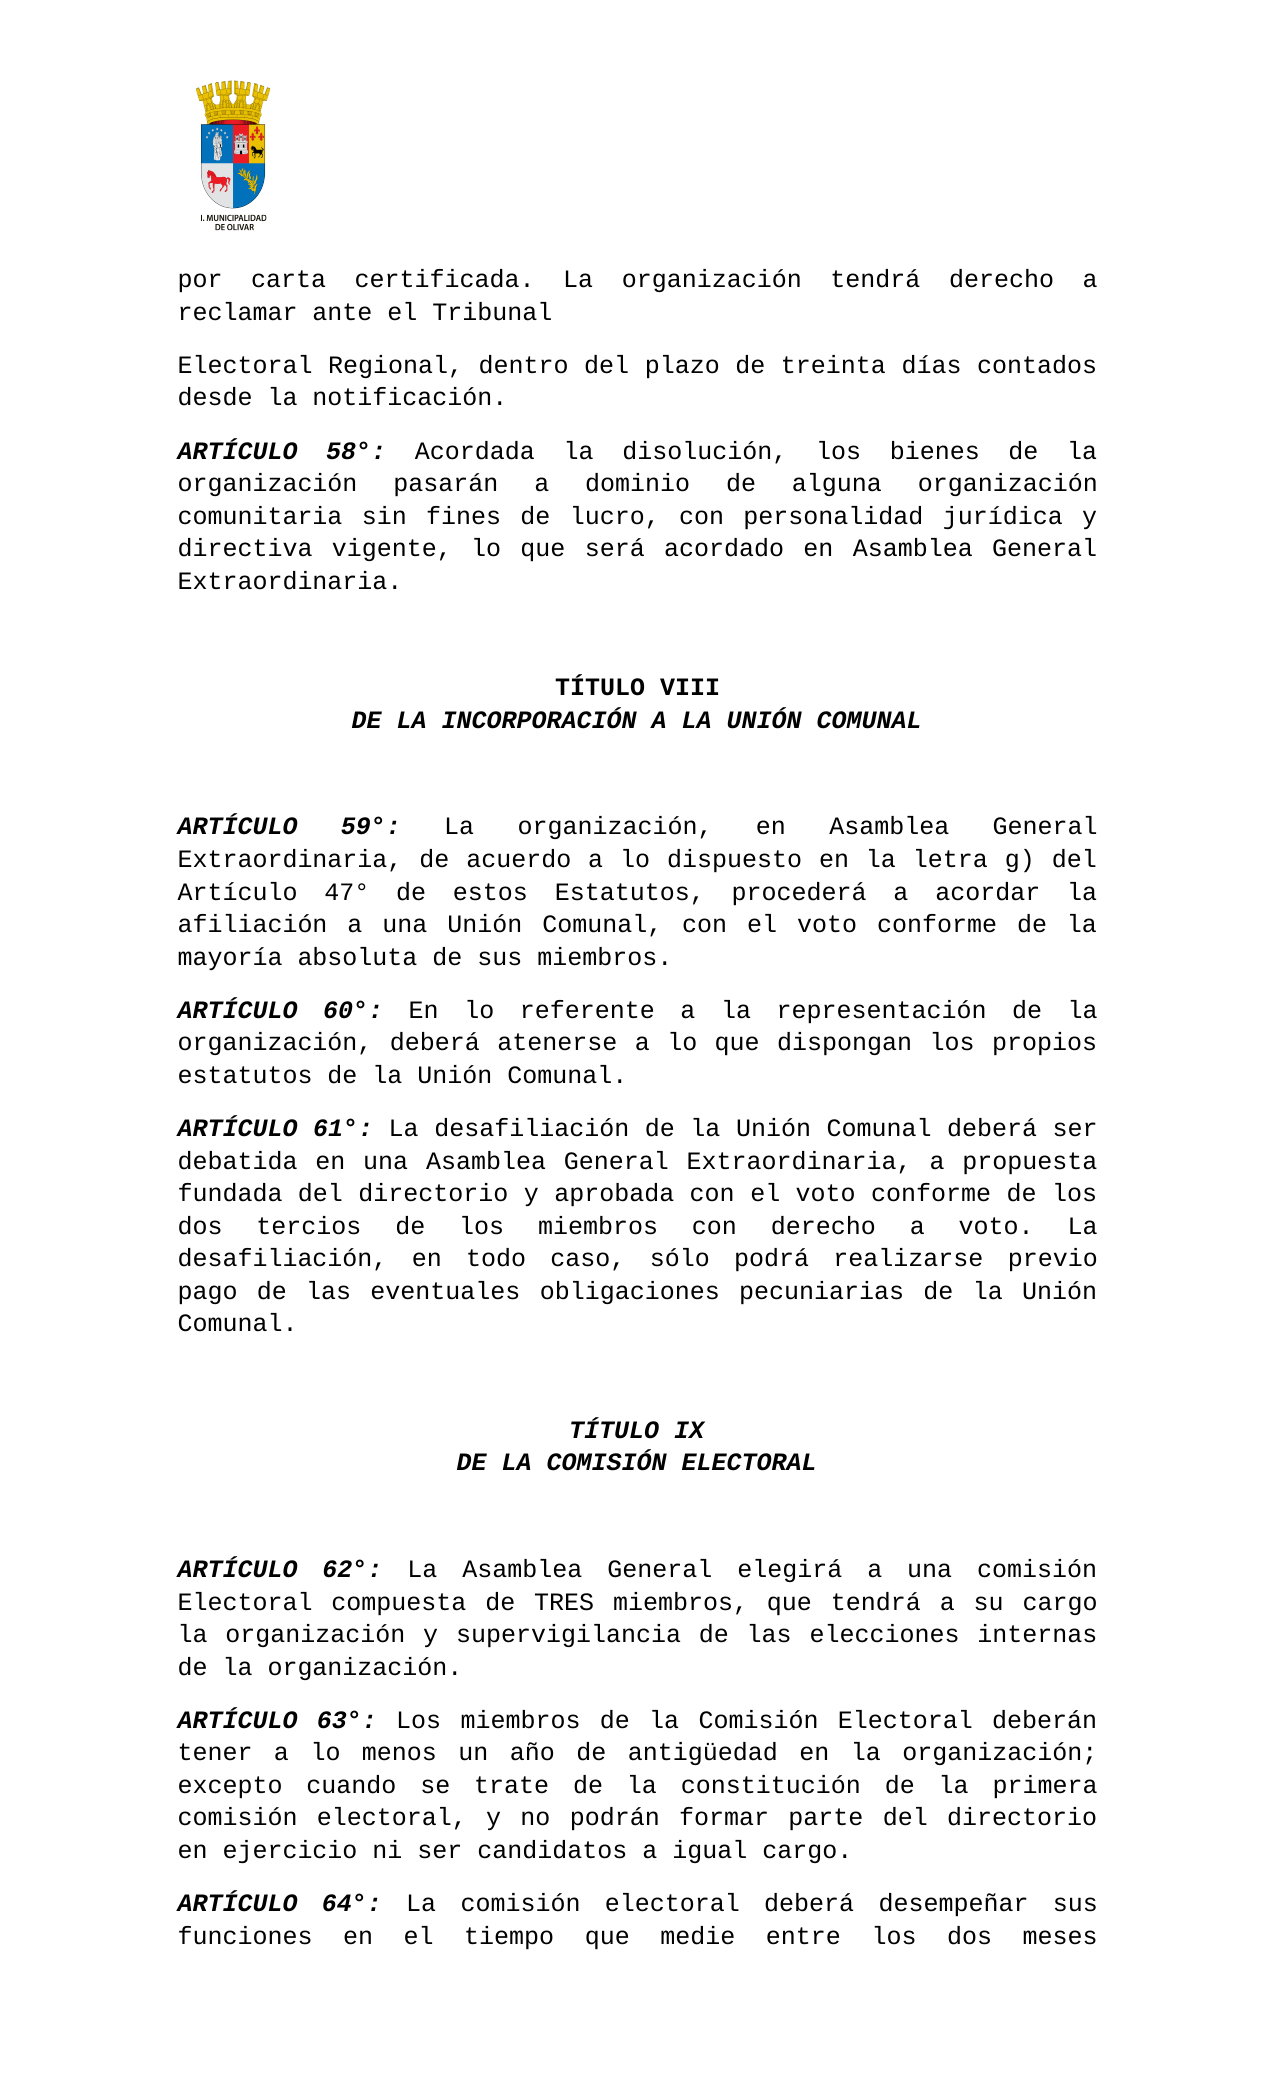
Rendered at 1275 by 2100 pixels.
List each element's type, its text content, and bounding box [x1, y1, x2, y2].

text ARTÍCULO 61°: La desafiliación de la Unión Comunal deberá ser debatida en una Asamblea General Extraordinaria, a propuesta fundada del directorio y aprobada con el voto conforme de los dos tercios de los miembros con derecho a voto. La desafiliación, en todo caso, sólo podrá realizarse previo pago de las eventuales obligaciones pecuniarias de la Unión Comunal. [177, 1116, 1098, 1339]
picture [177, 73, 289, 239]
text ARTÍCULO 58°: Acordada la disolución, los bienes de la organización pasarán a dominio de alguna organización comunitaria sin fines de lucro, con personalidad jurídica y directiva vigente, lo que será acordado en Asamblea General Extraordinaria. [177, 438, 1098, 597]
text ARTÍCULO 59°: La organización, en Asamblea General Extraordinaria, de acuerdo a lo dispuesto en la letra g) del Artículo 47° de estos Estatutos, procederá a acordar la afiliación a una Unión Comunal, con el voto conforme de la mayoría absoluta de sus miembros. [177, 814, 1098, 972]
text ARTÍCULO 63°: Los miembros de la Comisión Electoral deberán tener a lo menos un año de antigüedad en la organización; excepto cuando se trate de la constitución de la primera comisión electoral, y no podrán formar parte del directorio en ejercicio ni ser candidatos a igual cargo. [177, 1707, 1098, 1866]
text Electoral Regional, dentro del plazo de treinta días contados desde la notificación. [177, 352, 1098, 413]
text TÍTULO IX DE LA COMISIÓN ELECTORAL [177, 1417, 1098, 1478]
text TÍTULO VIII DE LA INCORPORACIÓN A LA UNIÓN COMUNAL [177, 675, 1098, 736]
text ARTÍCULO 62°: La Asamblea General elegirá a una comisión Electoral compuesta de TRES miembros, que tendrá a su cargo la organización y supervigilancia de las elecciones internas de la organización. [177, 1557, 1098, 1682]
text ARTÍCULO 60°: En lo referente a la representación de la organización, deberá atenerse a lo que dispongan los propios estatutos de la Unión Comunal. [177, 997, 1098, 1091]
